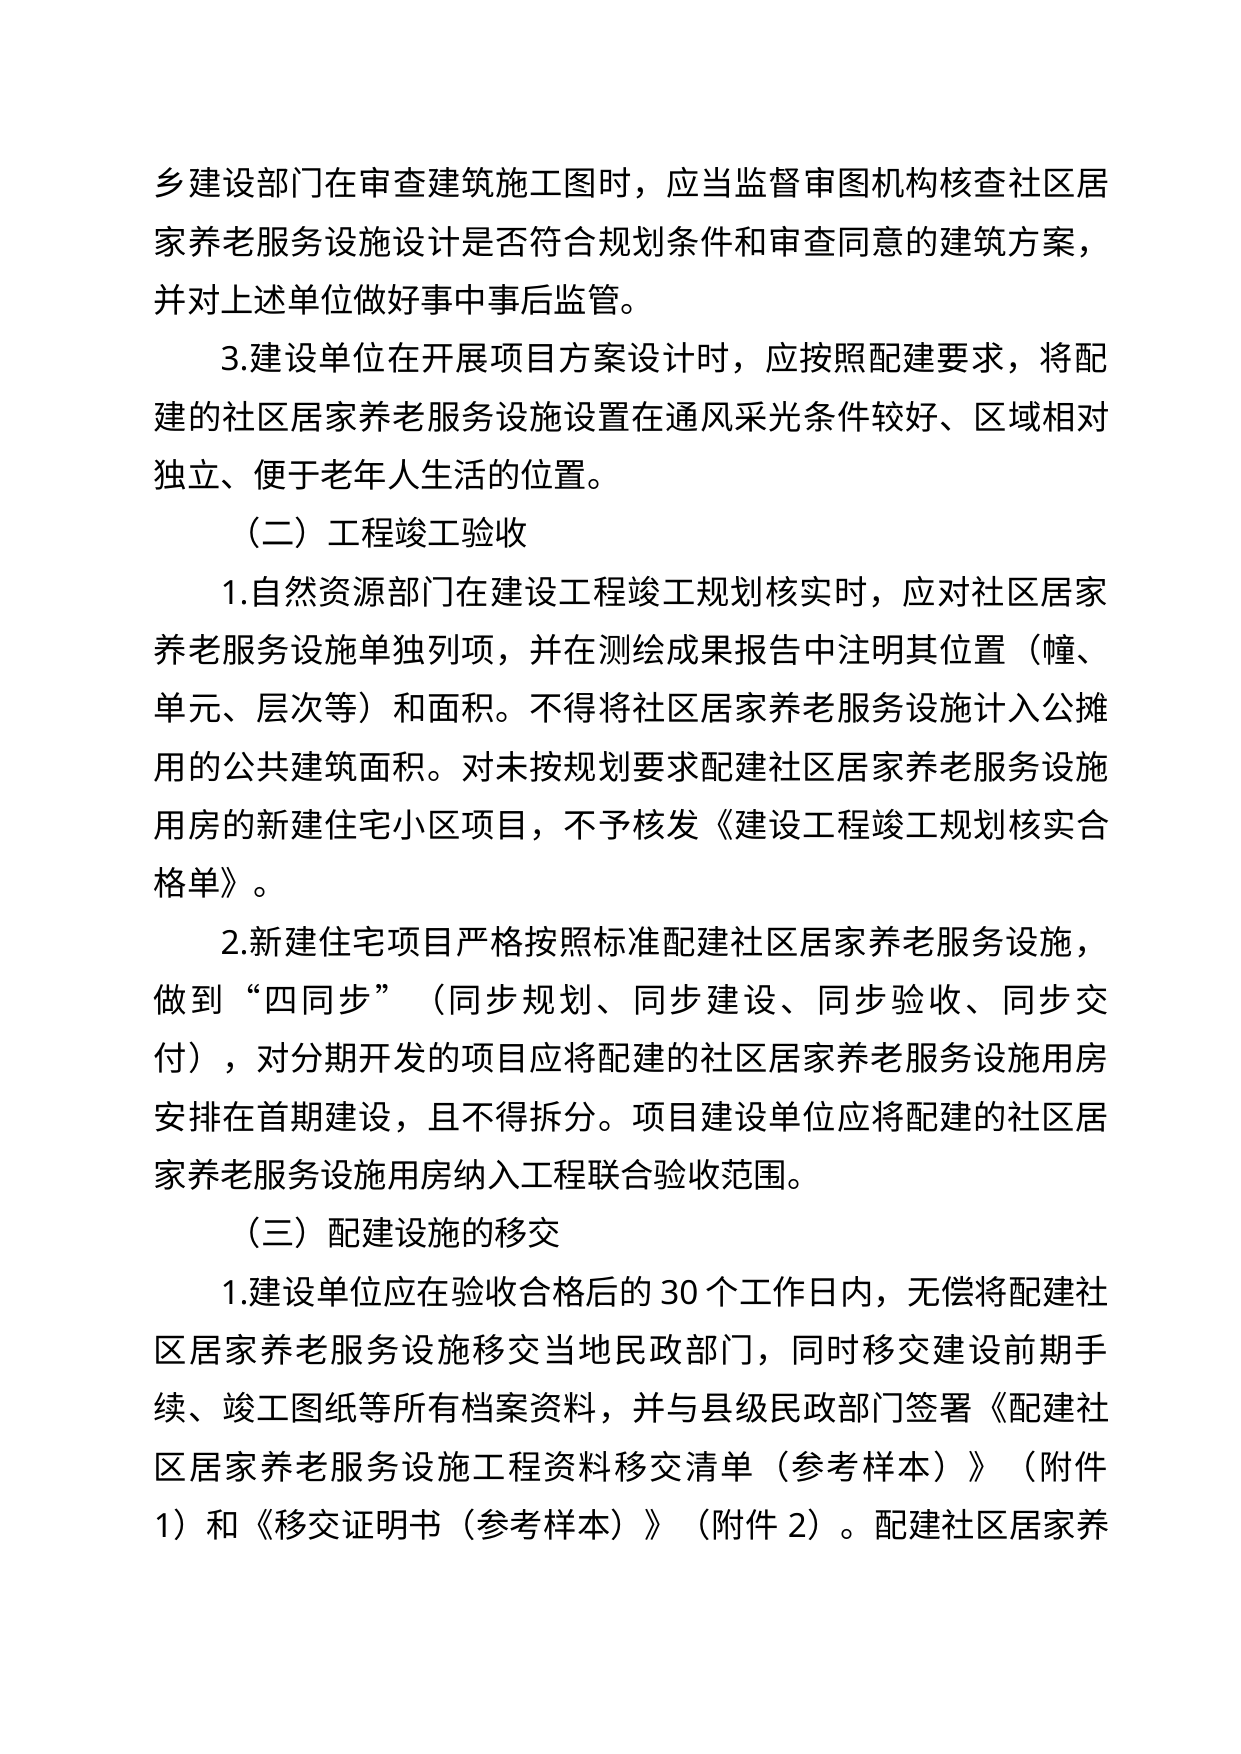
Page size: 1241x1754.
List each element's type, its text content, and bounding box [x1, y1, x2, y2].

text （三）配建设施的移交 [154, 1199, 1110, 1257]
text 2.新建住宅项目严格按照标准配建社区居家养老服务设施，做到“四同步”（同步规划、同步建设、同步验收、同步交付），对分期开发的项目应将配建的社区居家养老服务设施用房安排在首期建设，且不得拆分。项目建设单位应将配建的社区居家养老服务设施用房纳入工程联合验收范围。 [154, 907, 1110, 1199]
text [154, 1257, 1110, 1549]
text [154, 149, 1110, 324]
text 3.建设单位在开展项目方案设计时，应按照配建要求，将配建的社区居家养老服务设施设置在通风采光条件较好、区域相对独立、便于老年人生活的位置。 [154, 324, 1110, 499]
text 1.自然资源部门在建设工程竣工规划核实时，应对社区居家养老服务设施单独列项，并在测绘成果报告中注明其位置（幢、单元、层次等）和面积。不得将社区居家养老服务设施计入公摊用的公共建筑面积。对未按规划要求配建社区居家养老服务设施用房的新建住宅小区项目，不予核发《建设工程竣工规划核实合格单》。 [154, 557, 1110, 907]
text （二）工程竣工验收 [154, 499, 1110, 557]
